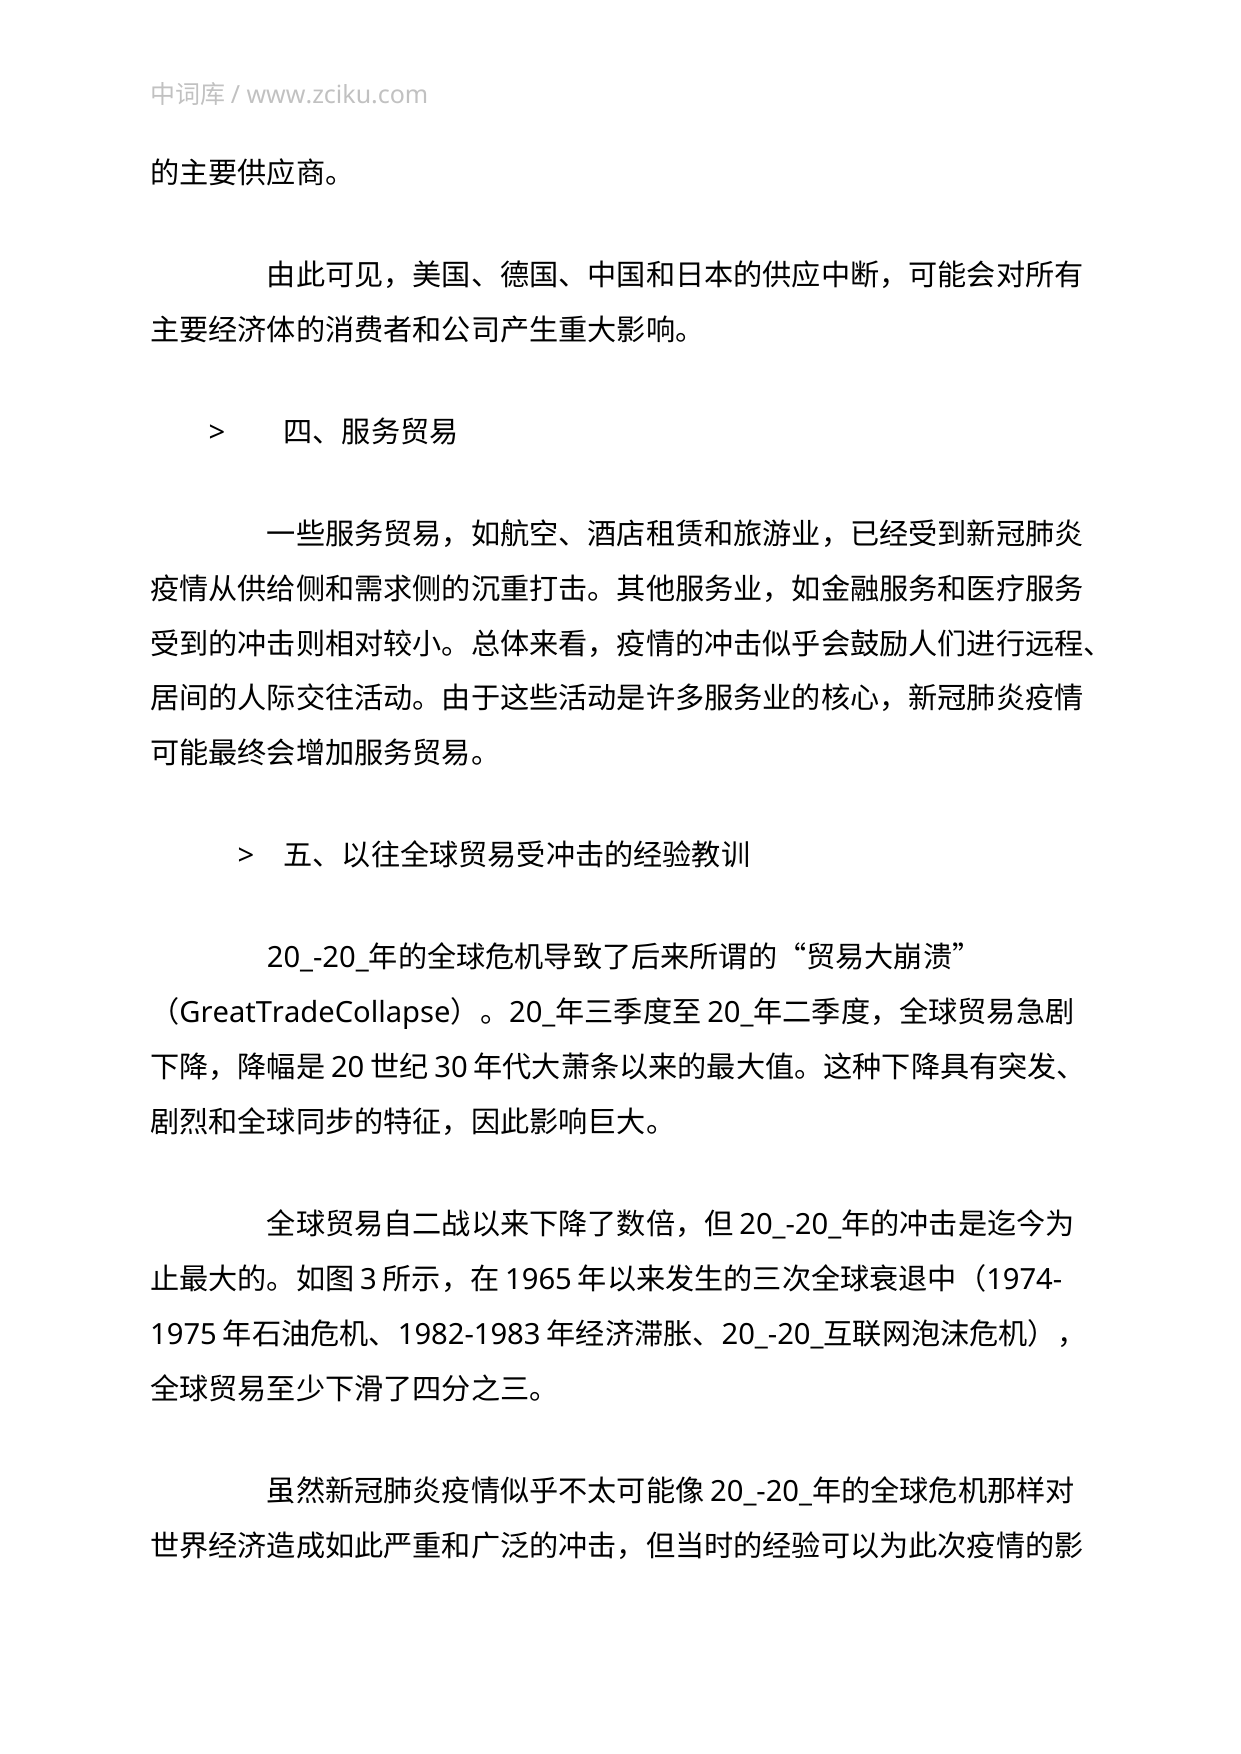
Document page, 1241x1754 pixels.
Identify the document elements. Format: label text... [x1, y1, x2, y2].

text > 四、服务贸易 [150, 408, 1090, 451]
text 20_-20_年的全球危机导致了后来所谓的“贸易大崩溃”（GreatTradeCollapse）。20_年三季度至20_年二季度，全球贸易急剧下降，降幅是20世纪30年代大萧条以来的最大值。这种下降具有突发、剧烈和全球同步的特征，因此影响巨大。 [150, 934, 1090, 1141]
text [150, 150, 1090, 192]
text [150, 1467, 1090, 1564]
text 一些服务贸易，如航空、酒店租赁和旅游业，已经受到新冠肺炎疫情从供给侧和需求侧的沉重打击。其他服务业，如金融服务和医疗服务受到的冲击则相对较小。总体来看，疫情的冲击似乎会鼓励人们进行远程、居间的人际交往活动。由于这些活动是许多服务业的核心，新冠肺炎疫情可能最终会增加服务贸易。 [150, 510, 1090, 772]
text 全球贸易自二战以来下降了数倍，但20_-20_年的冲击是迄今为止最大的。如图3所示，在1965年以来发生的三次全球衰退中（1974-1975年石油危机、1982-1983年经济滞胀、20_-20_互联网泡沫危机），全球贸易至少下滑了四分之三。 [150, 1201, 1090, 1408]
text 由此可见，美国、德国、中国和日本的供应中断，可能会对所有主要经济体的消费者和公司产生重大影响。 [150, 252, 1090, 349]
text > 五、以往全球贸易受冲击的经验教训 [150, 832, 1090, 874]
